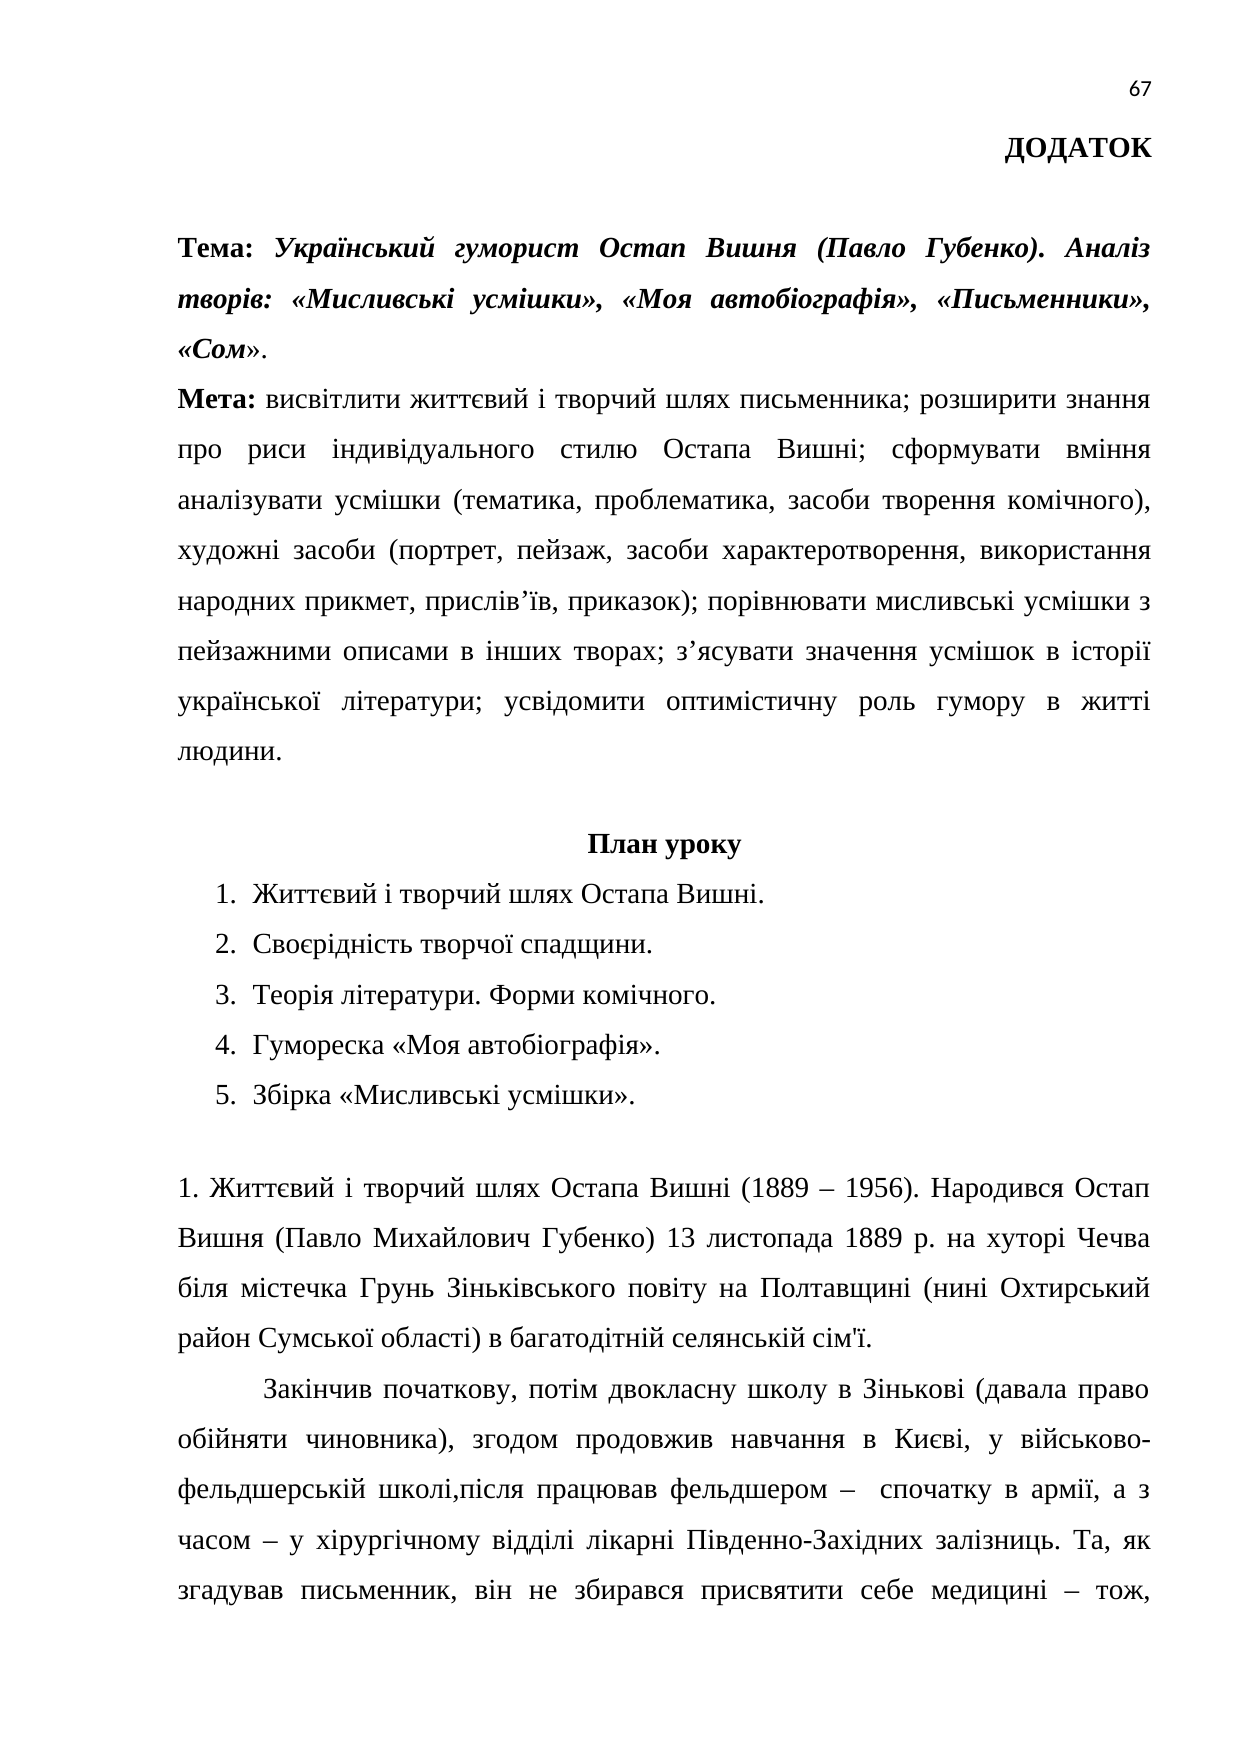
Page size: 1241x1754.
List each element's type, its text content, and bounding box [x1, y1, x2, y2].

list Життєвий і творчий шлях Остапа Вишні. [215, 876, 1152, 910]
list Теорія літератури. Форми комічного. [215, 977, 1152, 1010]
list Збірка «Мисливські усмішки». [215, 1077, 1152, 1111]
text Мета: висвітлити життєвий і творчий шлях письменника; розширити знання про риси індивідуального стилю Остапа Вишні; сформувати вміння аналізувати усмішки (тематика, проблематика, засоби творення комічного), художні засоби (портрет, пейзаж, засоби характеротворення, використання народних прикмет, прислів’їв, приказок); порівнювати мисливські усмішки з пейзажними описами в інших творах; з’ясувати значення усмішок в історії української літератури; усвідомити оптимістичну роль гумору в житті людини. [177, 381, 1152, 767]
text План уроку [177, 826, 1152, 859]
text 1. Життєвий і творчий шлях Остапа Вишні (1889 – 1956). Народився Остап Вишня (Павло Михайлович Губенко) 13 листопада 1889 р. на хуторі Чечва біля містечка Грунь Зіньківського повіту на Полтавщині (нині Охтирський район Сумської області) в багатодітній селянській сім'ї. [177, 1170, 1152, 1354]
list Гумореска «Моя автобіографія». [215, 1027, 1152, 1061]
list Своєрідність творчої спадщини. [215, 926, 1152, 960]
text Тема: Український гуморист Остап Вишня (Павло Губенко). Аналіз творів: «Мисливські усмішки», «Моя автобіографія», «Письменники», «Сом». [177, 230, 1152, 364]
text ДОДАТОК [177, 130, 1152, 163]
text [177, 1371, 1152, 1606]
